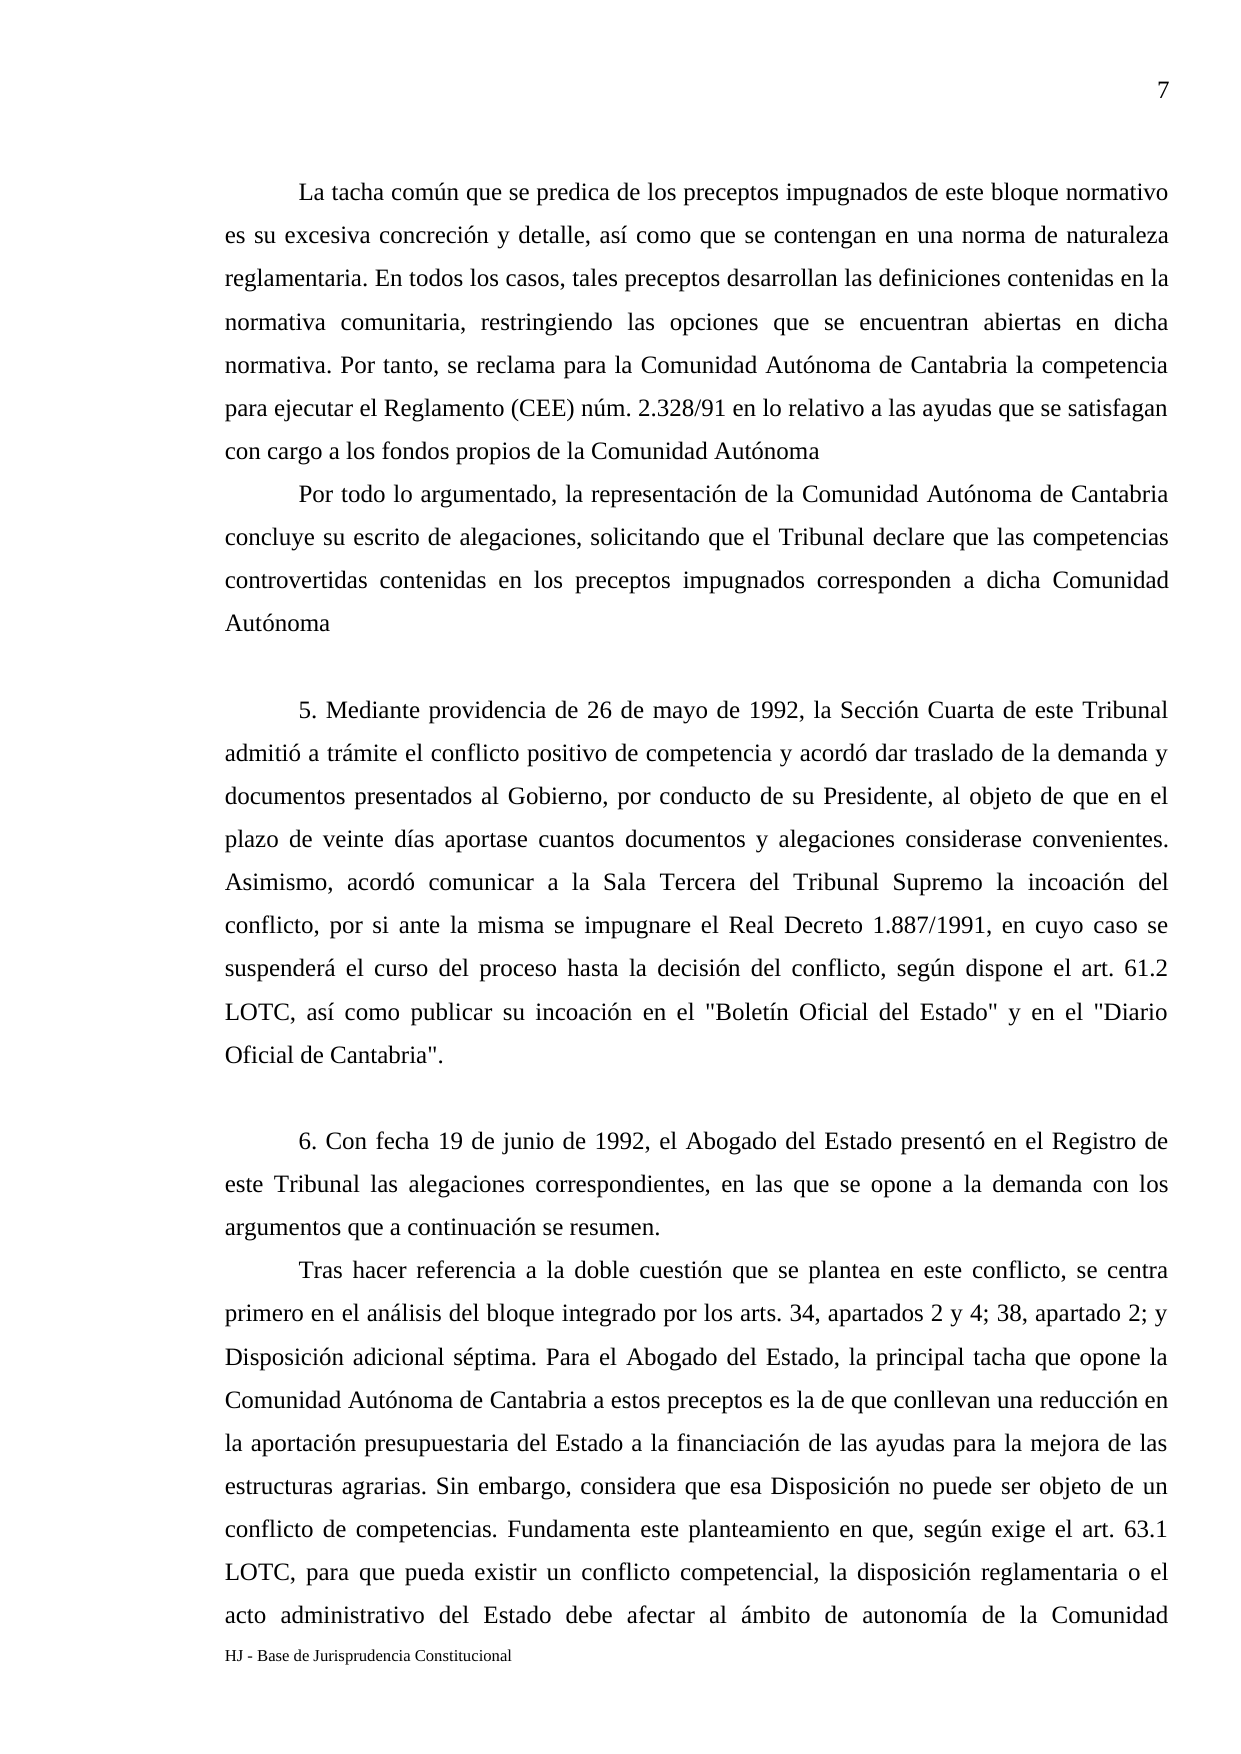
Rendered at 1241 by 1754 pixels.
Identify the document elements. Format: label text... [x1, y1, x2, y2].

text Por todo lo argumentado, la representación de la Comunidad Autónoma de Cantabria concluye su escrito de alegaciones, solicitando que el Tribunal declare que las competencias controvertidas contenidas en los preceptos impugnados corresponden a dicha Comunidad Autónoma [224, 479, 1169, 637]
text 6. Con fecha 19 de junio de 1992, el Abogado del Estado presentó en el Registro de este Tribunal las alegaciones correspondientes, en las que se opone a la demanda con los argumentos que a continuación se resumen. [224, 1126, 1169, 1241]
text La tacha común que se predica de los preceptos impugnados de este bloque normativo es su excesiva concreción y detalle, así como que se contengan en una norma de naturaleza reglamentaria. En todos los casos, tales preceptos desarrollan las definiciones contenidas en la normativa comunitaria, restringiendo las opciones que se encuentran abiertas en dicha normativa. Por tanto, se reclama para la Comunidad Autónoma de Cantabria la competencia para ejecutar el Reglamento (CEE) núm. 2.328/91 en lo relativo a las ayudas que se satisfagan con cargo a los fondos propios de la Comunidad Autónoma [224, 177, 1169, 465]
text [224, 1255, 1169, 1629]
text 5. Mediante providencia de 26 de mayo de 1992, la Sección Cuarta de este Tribunal admitió a trámite el conflicto positivo de competencia y acordó dar traslado de la demanda y documentos presentados al Gobierno, por conducto de su Presidente, al objeto de que en el plazo de veinte días aportase cuantos documentos y alegaciones considerase convenientes. Asimismo, acordó comunicar a la Sala Tercera del Tribunal Supremo la incoación del conflicto, por si ante la misma se impugnare el Real Decreto 1.887/1991, en cuyo caso se suspenderá el curso del proceso hasta la decisión del conflicto, según dispone el art. 61.2 LOTC, así como publicar su incoación en el "Boletín Oficial del Estado" y en el "Diario Oficial de Cantabria". [224, 695, 1169, 1068]
